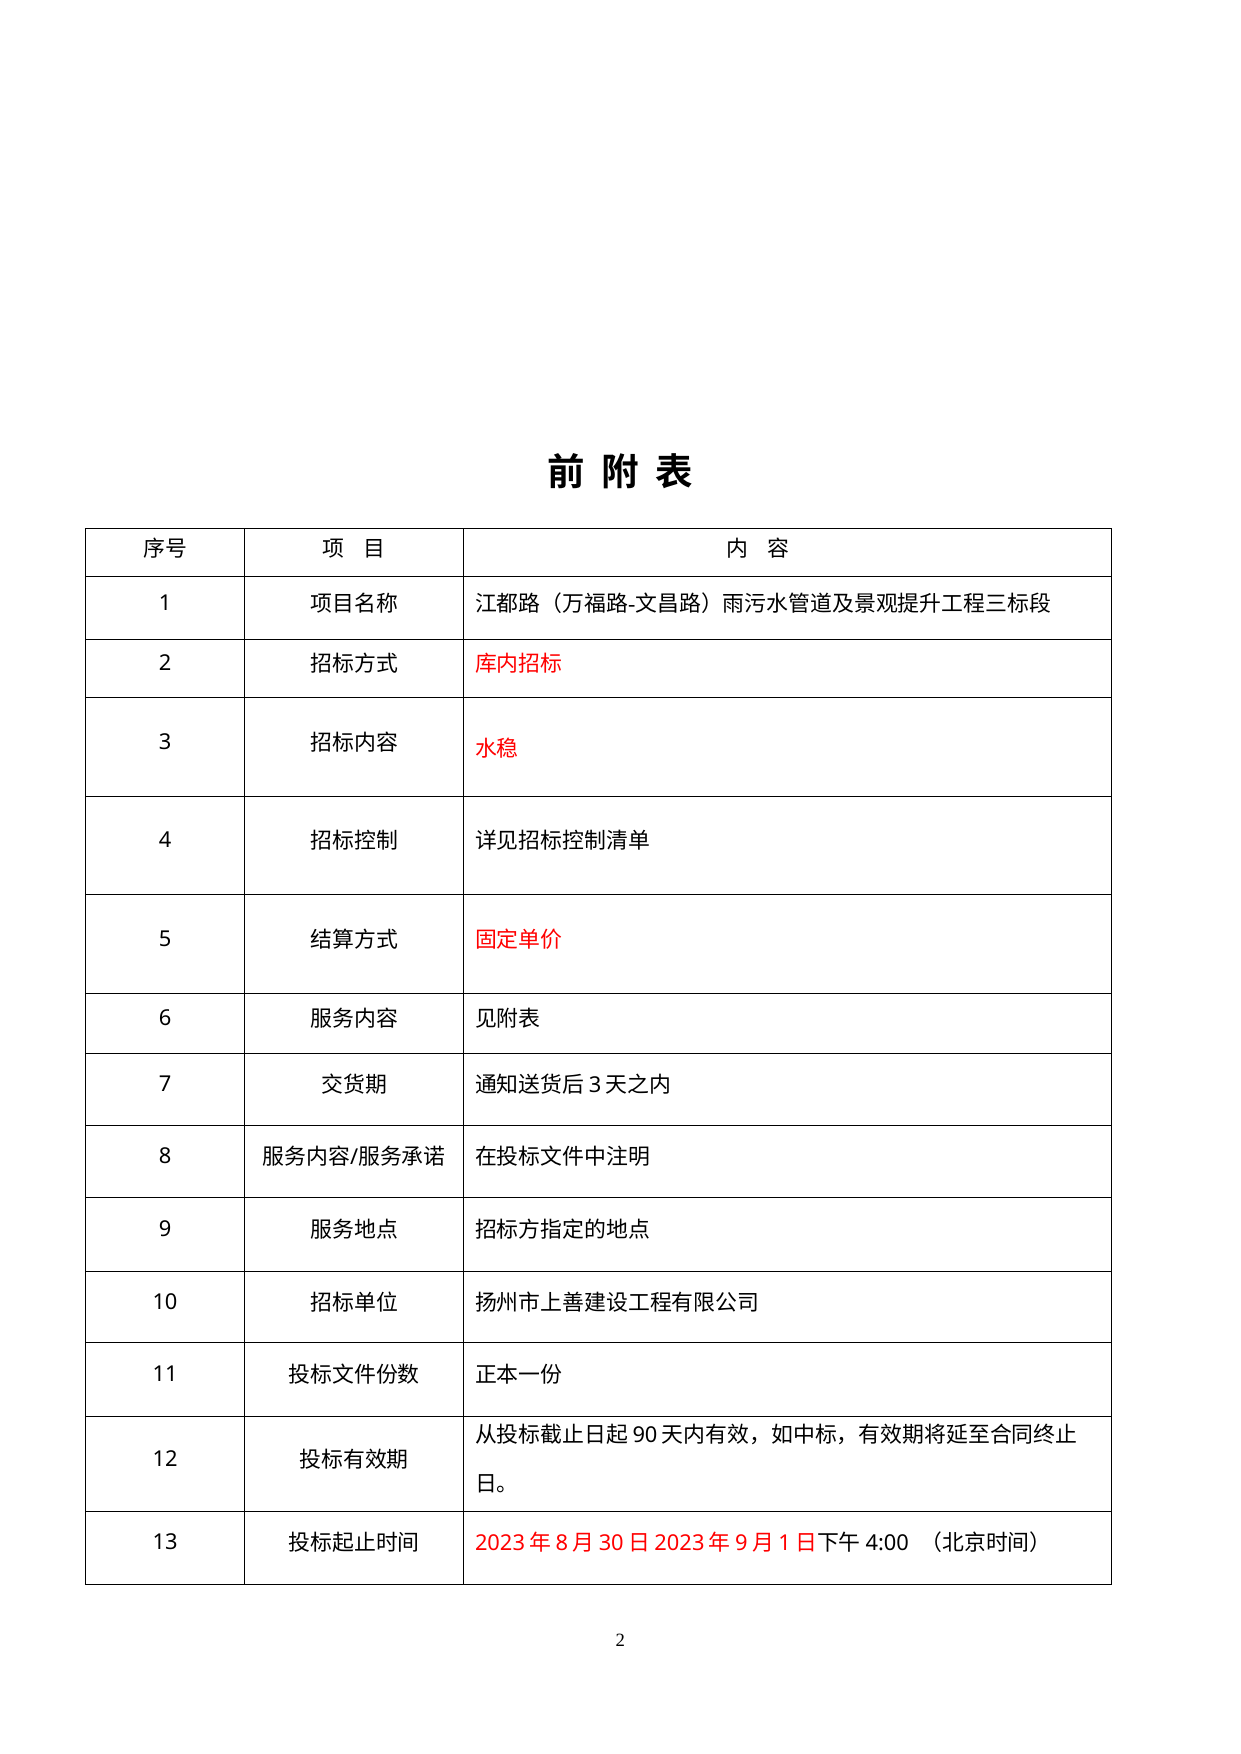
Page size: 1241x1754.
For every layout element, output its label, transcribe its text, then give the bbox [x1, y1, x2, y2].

table_cell 库内招标 [464, 640, 1111, 697]
table_cell 招标方式 [245, 640, 463, 697]
table_cell 交货期 [245, 1054, 463, 1125]
table_cell 4 [86, 797, 244, 894]
table_cell 投标有效期 [245, 1417, 463, 1511]
table_cell 7 [86, 1054, 244, 1125]
table_cell 13 [86, 1512, 244, 1583]
table_cell 服务内容/服务承诺 [245, 1126, 463, 1197]
table_cell 正本一份 [464, 1343, 1111, 1416]
table_cell 招标内容 [245, 698, 463, 796]
table_cell 2 [86, 640, 244, 697]
table_cell 3 [86, 698, 244, 796]
table_cell 1 [86, 577, 244, 639]
table_cell 9 [86, 1198, 244, 1271]
table_header 序号 [86, 529, 244, 576]
table_cell 6 [86, 994, 244, 1053]
table_cell 服务内容 [245, 994, 463, 1053]
table_cell 见附表 [464, 994, 1111, 1053]
table_cell 通知送货后3天之内 [464, 1054, 1111, 1125]
table_cell 10 [86, 1272, 244, 1342]
table_cell 结算方式 [245, 895, 463, 993]
table_cell 8 [86, 1126, 244, 1197]
table_cell 11 [86, 1343, 244, 1416]
table_cell 从投标截止日起90天内有效，如中标，有效期将延至合同终止日。 [464, 1417, 1111, 1511]
table_cell 在投标文件中注明 [464, 1126, 1111, 1197]
table_cell 2023年8月30日2023年9月1日下午 4:00 （北京时间） [464, 1512, 1111, 1583]
text 前 附 表 [118, 436, 1122, 501]
table_cell 12 [86, 1417, 244, 1511]
table_header 项 目 [245, 529, 463, 576]
table_cell 水稳 [464, 698, 1111, 796]
table_cell 江都路（万福路-文昌路）雨污水管道及景观提升工程三标段 [464, 577, 1111, 639]
table_cell 扬州市上善建设工程有限公司 [464, 1272, 1111, 1342]
table_cell 项目名称 [245, 577, 463, 639]
table_cell 投标起止时间 [245, 1512, 463, 1583]
table_cell 投标文件份数 [245, 1343, 463, 1416]
table_cell 招标控制 [245, 797, 463, 894]
table_cell 详见招标控制清单 [464, 797, 1111, 894]
table_cell 招标单位 [245, 1272, 463, 1342]
table_cell 固定单价 [464, 895, 1111, 993]
table_header 内 容 [464, 529, 1111, 576]
table_cell 服务地点 [245, 1198, 463, 1271]
table_cell 招标方指定的地点 [464, 1198, 1111, 1271]
table_cell 5 [86, 895, 244, 993]
